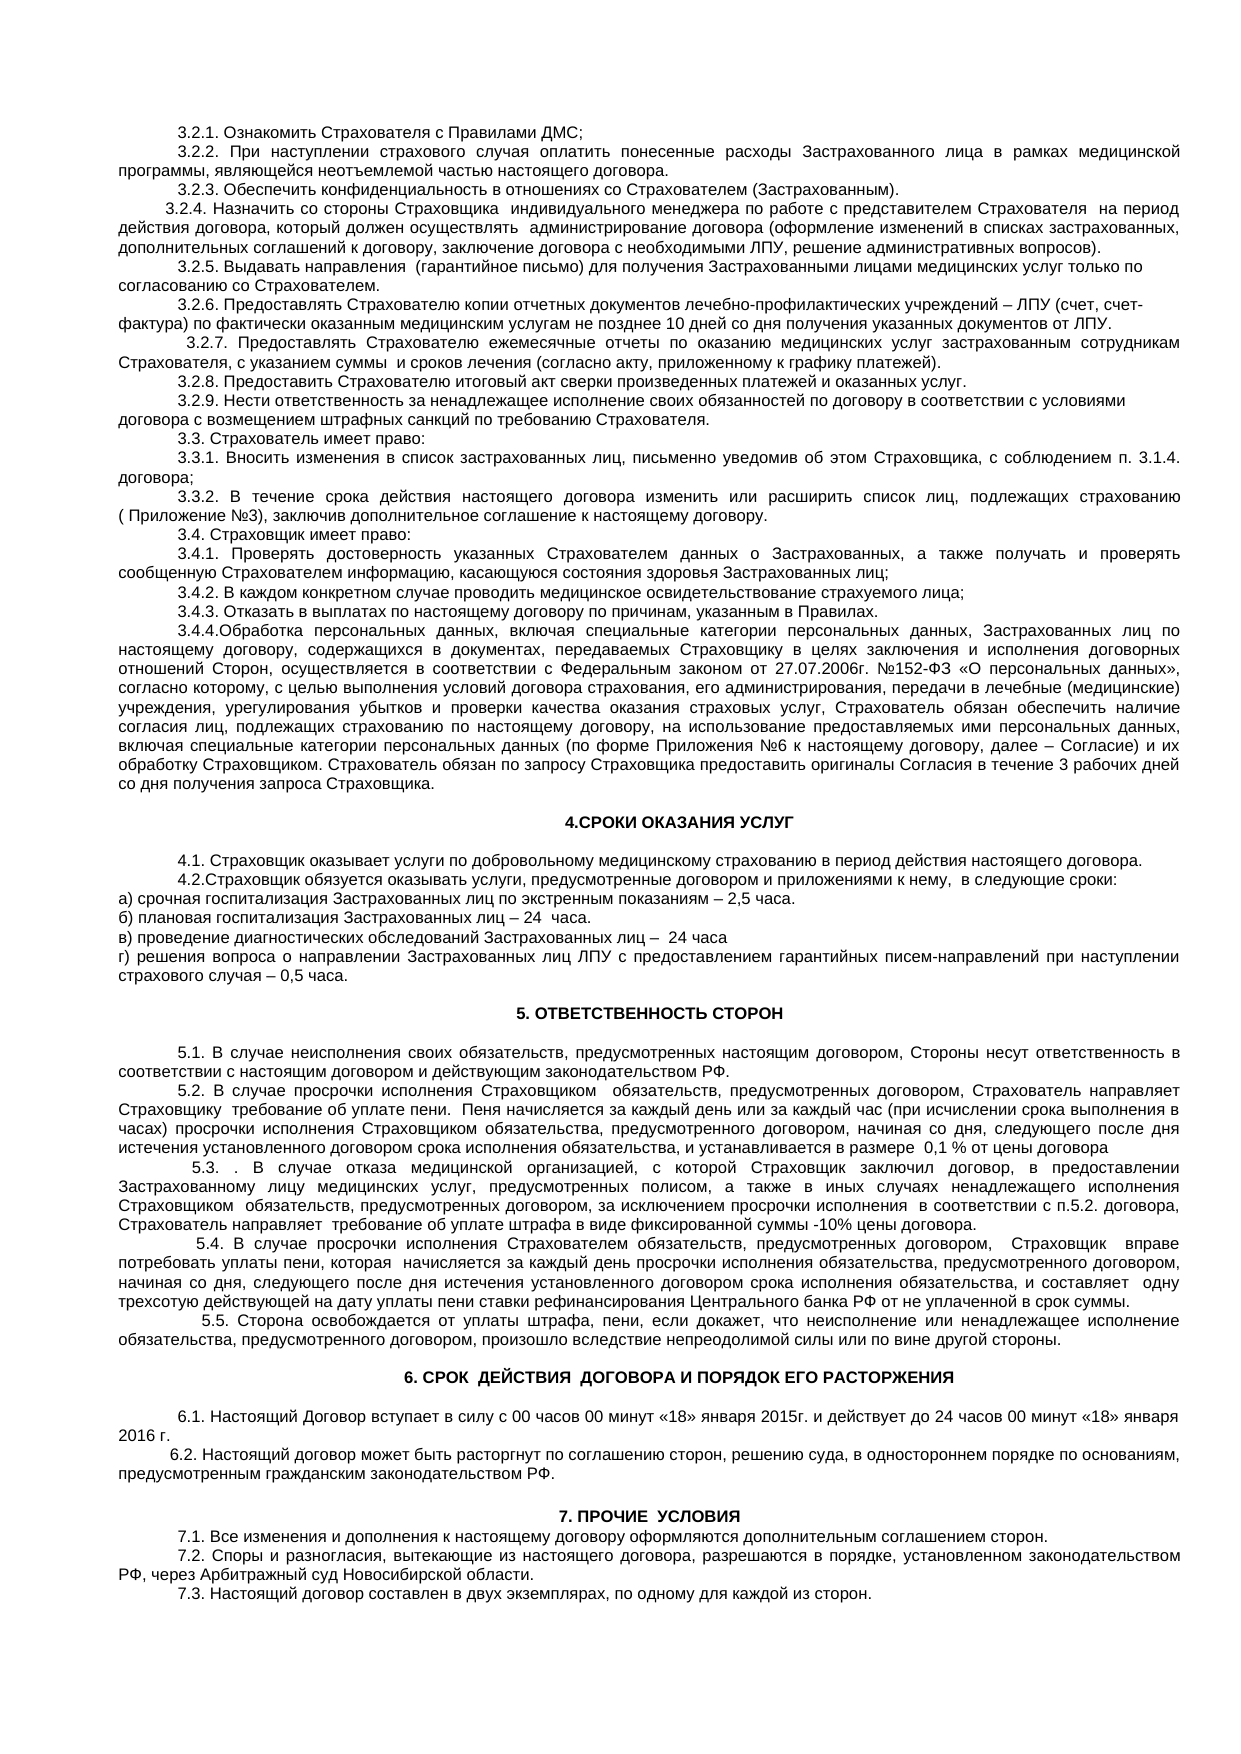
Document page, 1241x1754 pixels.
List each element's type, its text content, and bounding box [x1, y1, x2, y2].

text 3.2.1. Ознакомить Страхователя с Правилами ДМС; [118, 122, 1181, 142]
text 4.2.Страховщик обязуется оказывать услуги, предусмотренные договором и приложениями к нему, в следующие сроки: [118, 870, 1181, 889]
text 3.2.8. Предоставить Страхователю итоговый акт сверки произведенных платежей и оказанных услуг. [118, 372, 1181, 391]
text в) проведение диагностических обследований Застрахованных лиц – 24 часа [118, 927, 1181, 947]
text г) решения вопроса о направлении Застрахованных лиц ЛПУ с предоставлением гарантийных писем-направлений при наступлении страхового случая – 0,5 часа. [118, 947, 1181, 985]
text 6.1. Настоящий Договор вступает в силу с 00 часов 00 минут «18» января 2015г. и действует до 24 часов 00 минут «18» января 2016 г. [118, 1407, 1181, 1445]
text 3.4.4.Обработка персональных данных, включая специальные категории персональных данных, Застрахованных лиц по настоящему договору, содержащихся в документах, передаваемых Страховщику в целях заключения и исполнения договорных отношений Сторон, осуществляется в соответствии с Федеральным законом от 27.07.2006г. №152-ФЗ «О персональных данных», согласно которому, с целью выполнения условий договора страхования, его администрирования, передачи в лечебные (медицинские) учреждения, урегулирования убытков и проверки качества оказания страховых услуг, Страхователь обязан обеспечить наличие согласия лиц, подлежащих страхованию по настоящему договору, на использование предоставляемых ими персональных данных, включая специальные категории персональных данных (по форме Приложения №6 к настоящему договору, далее – Согласие) и их обработку Страховщиком. Страхователь обязан по запросу Страховщика предоставить оригиналы Согласия в течение 3 рабочих дней со дня получения запроса Страховщика. [118, 621, 1181, 793]
text 5. ОТВЕТСТВЕННОСТЬ СТОРОН [118, 1004, 1181, 1023]
text 3.4.1. Проверять достоверность указанных Страхователем данных о Застрахованных, а также получать и проверять сообщенную Страхователем информацию, касающуюся состояния здоровья Застрахованных лиц; [118, 544, 1181, 582]
text 3.2.6. Предоставлять Страхователю копии отчетных документов лечебно-профилактических учреждений – ЛПУ (счет, счет-фактура) по фактически оказанным медицинским услугам не позднее 10 дней со дня получения указанных документов от ЛПУ. [118, 295, 1181, 333]
text а) срочная госпитализация Застрахованных лиц по экстренным показаниям – 2,5 часа. [118, 889, 1181, 908]
text 3.2.7. Предоставлять Страхователю ежемесячные отчеты по оказанию медицинских услуг застрахованным сотрудникам Страхователя, с указанием суммы и сроков лечения (согласно акту, приложенному к графику платежей). [118, 333, 1181, 372]
text 5.4. В случае просрочки исполнения Страхователем обязательств, предусмотренных договором, Страховщик вправе потребовать уплаты пени, которая начисляется за каждый день просрочки исполнения обязательства, предусмотренного договором, начиная со дня, следующего после дня истечения установленного договором срока исполнения обязательства, и составляет одну трехсотую действующей на дату уплаты пени ставки рефинансирования Центрального банка РФ от не уплаченной в срок суммы. [118, 1234, 1181, 1311]
text 3.2.4. Назначить со стороны Страховщика индивидуального менеджера по работе с представителем Страхователя на период действия договора, который должен осуществлять администрирование договора (оформление изменений в списках застрахованных, дополнительных соглашений к договору, заключение договора с необходимыми ЛПУ, решение административных вопросов). [118, 199, 1181, 257]
text 3.4.2. В каждом конкретном случае проводить медицинское освидетельствование страхуемого лица; [118, 582, 1181, 602]
text 3.4. Страховщик имеет право: [118, 525, 1181, 544]
text 3.3.1. Вносить изменения в список застрахованных лиц, письменно уведомив об этом Страховщика, с соблюдением п. 3.1.4. договора; [118, 448, 1181, 487]
text 6. СРОК ДЕЙСТВИЯ ДОГОВОРА И ПОРЯДОК ЕГО РАСТОРЖЕНИЯ [118, 1368, 1181, 1387]
text 7.3. Настоящий договор составлен в двух экземплярах, по одному для каждой из сторон. [118, 1584, 1181, 1603]
text 3.2.5. Выдавать направления (гарантийное письмо) для получения Застрахованными лицами медицинских услуг только по согласованию со Страхователем. [118, 257, 1181, 295]
text 3.2.3. Обеспечить конфиденциальность в отношениях со Страхователем (Застрахованным). [118, 180, 1181, 199]
text 4.СРОКИ ОКАЗАНИЯ УСЛУГ [118, 812, 1181, 832]
text 7.2. Споры и разногласия, вытекающие из настоящего договора, разрешаются в порядке, установленном законодательством РФ, через Арбитражный суд Новосибирской области. [118, 1546, 1181, 1584]
text 7.1. Все изменения и дополнения к настоящему договору оформляются дополнительным соглашением сторон. [118, 1526, 1181, 1546]
text 3.4.3. Отказать в выплатах по настоящему договору по причинам, указанным в Правилах. [118, 602, 1181, 621]
text 3.2.2. При наступлении страхового случая оплатить понесенные расходы Застрахованного лица в рамках медицинской программы, являющейся неотъемлемой частью настоящего договора. [118, 142, 1181, 180]
text б) плановая госпитализация Застрахованных лиц – 24 часа. [118, 908, 1181, 927]
text 5.5. Сторона освобождается от уплаты штрафа, пени, если докажет, что неисполнение или ненадлежащее исполнение обязательства, предусмотренного договором, произошло вследствие непреодолимой силы или по вине другой стороны. [118, 1311, 1181, 1349]
text 3.3.2. В течение срока действия настоящего договора изменить или расширить список лиц, подлежащих страхованию ( Приложение №3), заключив дополнительное соглашение к настоящему договору. [118, 487, 1181, 525]
text 5.3. . В случае отказа медицинской организацией, с которой Страховщик заключил договор, в предоставлении Застрахованному лицу медицинских услуг, предусмотренных полисом, а также в иных случаях ненадлежащего исполнения Страховщиком обязательств, предусмотренных договором, за исключением просрочки исполнения в соответствии с п.5.2. договора, Страхователь направляет требование об уплате штрафа в виде фиксированной суммы -10% цены договора. [118, 1157, 1181, 1234]
text 6.2. Настоящий договор может быть расторгнут по соглашению сторон, решению суда, в одностороннем порядке по основаниям, предусмотренным гражданским законодательством РФ. [118, 1445, 1181, 1483]
text 5.1. В случае неисполнения своих обязательств, предусмотренных настоящим договором, Стороны несут ответственность в соответствии с настоящим договором и действующим законодательством РФ. [118, 1042, 1181, 1081]
text 4.1. Страховщик оказывает услуги по добровольному медицинскому страхованию в период действия настоящего договора. [118, 851, 1181, 870]
text 5.2. В случае просрочки исполнения Страховщиком обязательств, предусмотренных договором, Страхователь направляет Страховщику требование об уплате пени. Пеня начисляется за каждый день или за каждый час (при исчислении срока выполнения в часах) просрочки исполнения Страховщиком обязательства, предусмотренного договором, начиная со дня, следующего после дня истечения установленного договором срока исполнения обязательства, и устанавливается в размере 0,1 % от цены договора [118, 1081, 1181, 1157]
text 3.2.9. Нести ответственность за ненадлежащее исполнение своих обязанностей по договору в соответствии с условиями договора с возмещением штрафных санкций по требованию Страхователя. [118, 391, 1181, 429]
text 3.3. Страхователь имеет право: [118, 429, 1181, 448]
text 7. ПРОЧИЕ УСЛОВИЯ [118, 1507, 1181, 1526]
